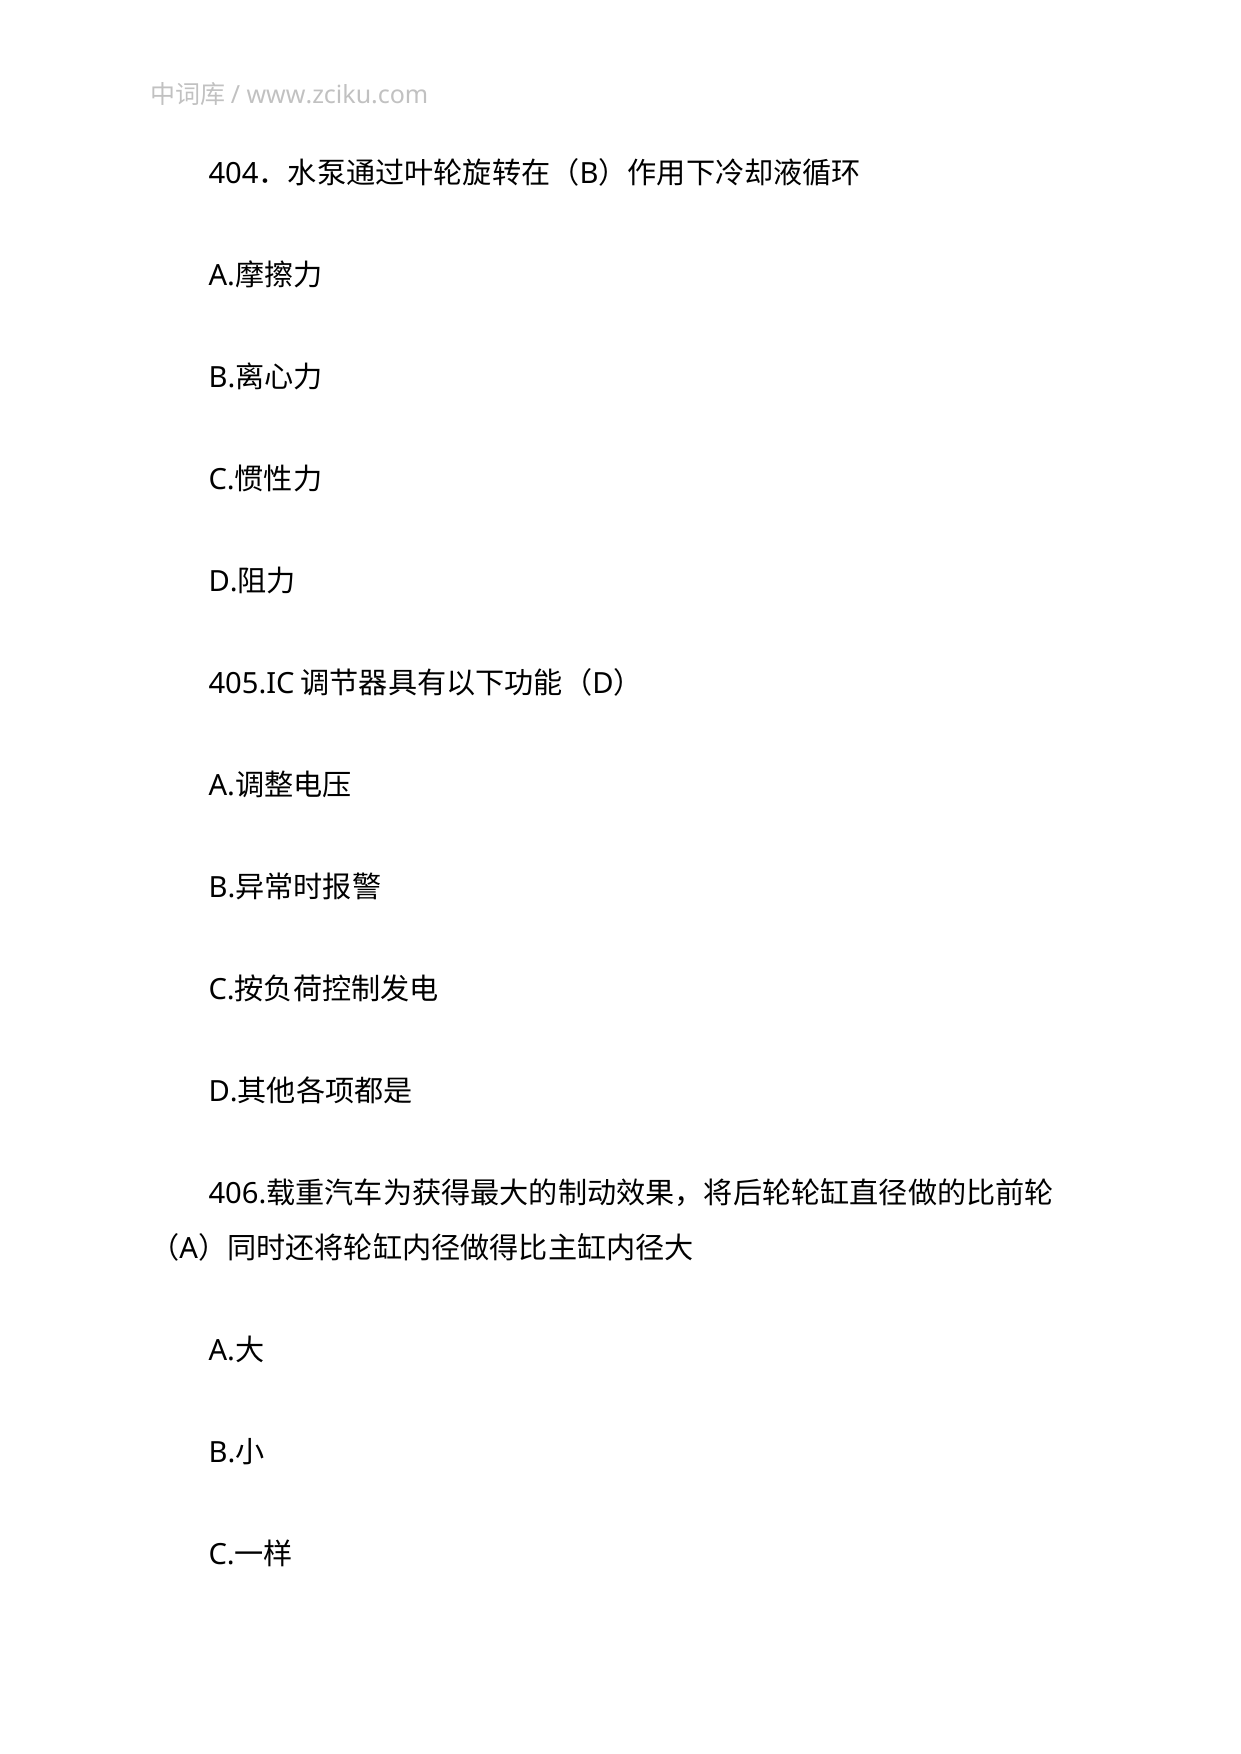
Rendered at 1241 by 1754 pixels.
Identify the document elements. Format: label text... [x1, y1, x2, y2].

text 406.载重汽车为获得最大的制动效果，将后轮轮缸直径做的比前轮（A）同时还将轮缸内径做得比主缸内径大 [150, 1170, 1090, 1267]
text C.按负荷控制发电 [150, 966, 1090, 1008]
text D.阻力 [150, 558, 1090, 600]
text 404．水泵通过叶轮旋转在（B）作用下冷却液循环 [150, 150, 1090, 192]
text A.大 [150, 1327, 1090, 1369]
text A.摩擦力 [150, 252, 1090, 294]
text C.一样 [150, 1531, 1090, 1573]
text D.其他各项都是 [150, 1068, 1090, 1110]
text B.异常时报警 [150, 864, 1090, 906]
text A.调整电压 [150, 762, 1090, 804]
text B.离心力 [150, 354, 1090, 396]
text B.小 [150, 1429, 1090, 1471]
text C.惯性力 [150, 456, 1090, 498]
text 405.IC调节器具有以下功能（D） [150, 660, 1090, 702]
